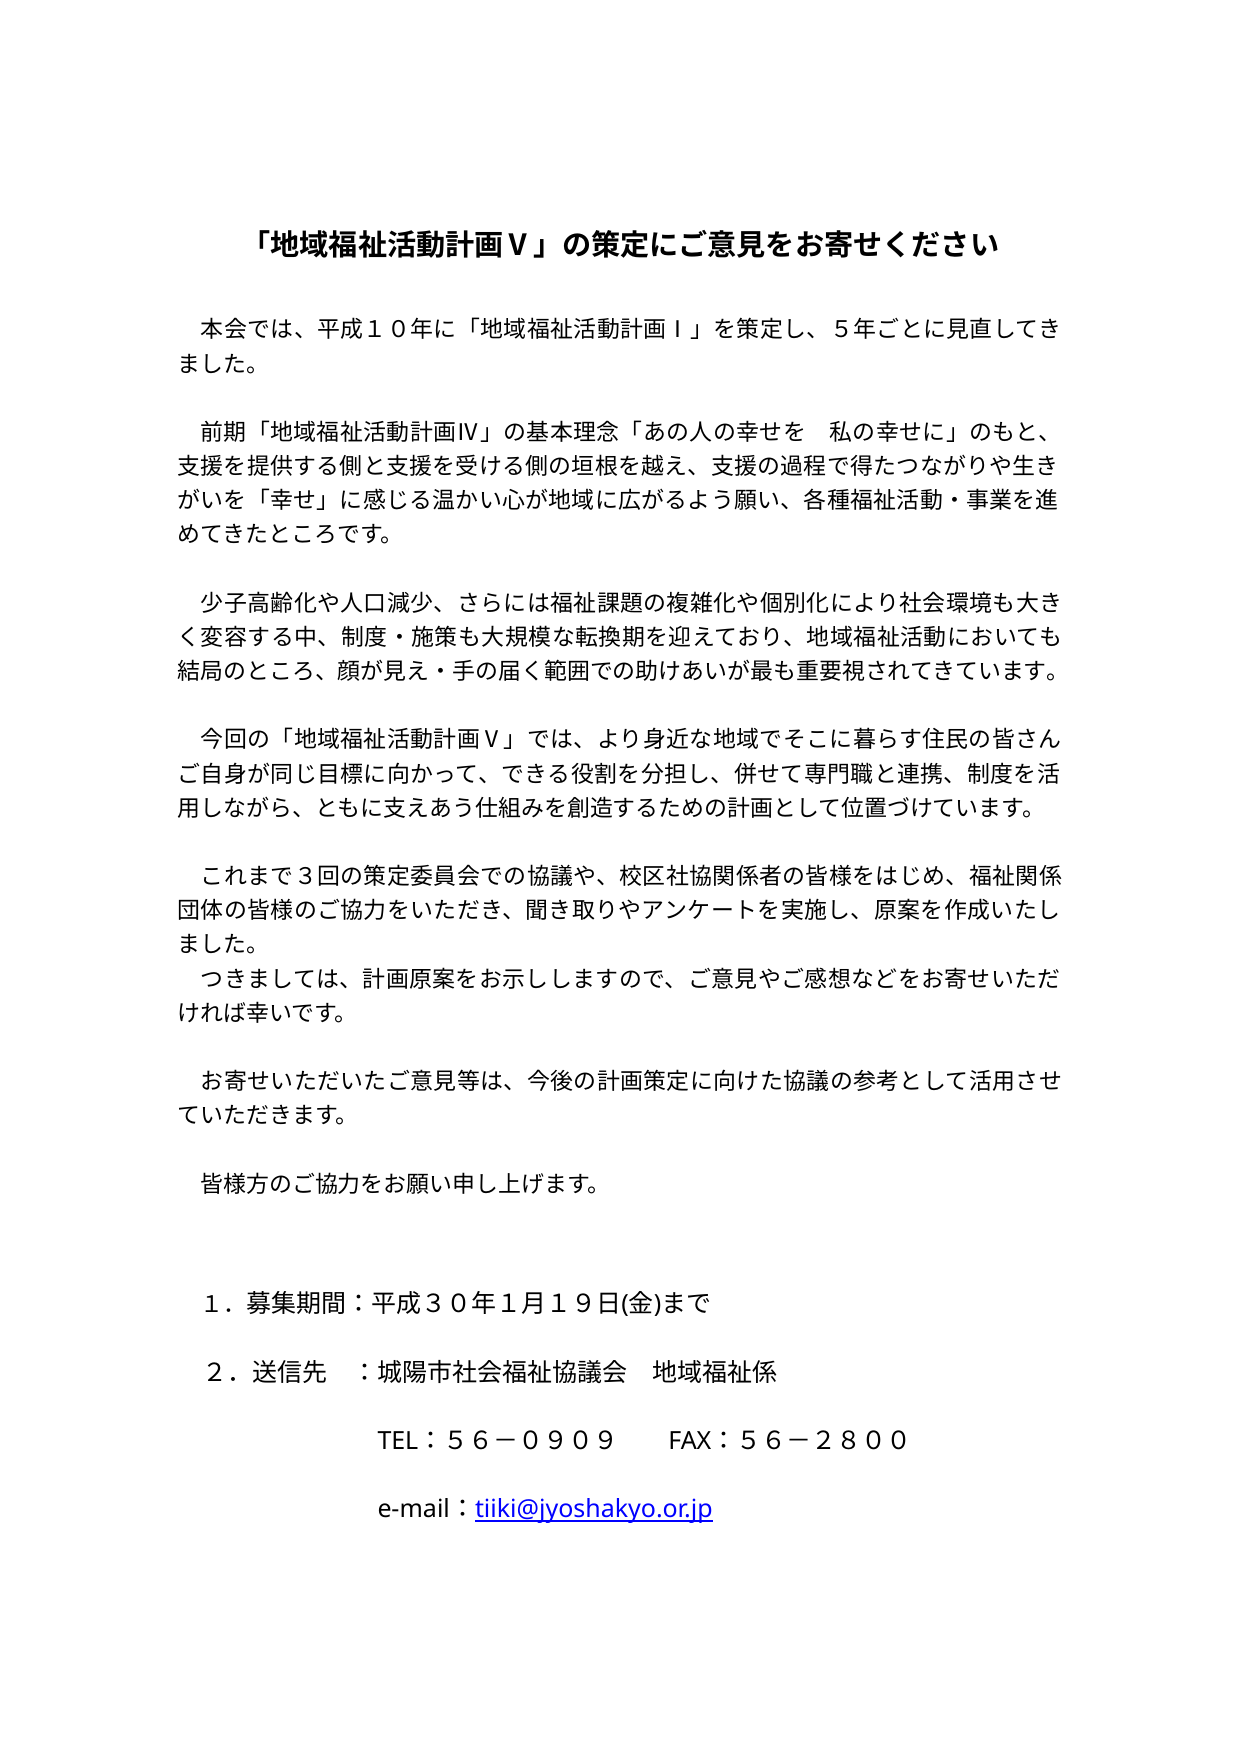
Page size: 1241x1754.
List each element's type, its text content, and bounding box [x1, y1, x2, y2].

text ２．送信先 ：城陽市社会福祉協議会 地域福祉係 [177, 1336, 1063, 1404]
text 今回の「地域福祉活動計画Ⅴ」では、より身近な地域でそこに暮らす住民の皆さんご自身が同じ目標に向かって、できる役割を分担し、併せて専門職と連携、制度を活用しながら、ともに支えあう仕組みを創造するための計画として位置づけています。 [177, 721, 1063, 823]
text 本会では、平成１０年に「地域福祉活動計画Ⅰ」を策定し、５年ごとに見直してきました。 [177, 311, 1063, 379]
text これまで３回の策定委員会での協議や、校区社協関係者の皆様をはじめ、福祉関係団体の皆様のご協力をいただき、聞き取りやアンケートを実施し、原案を作成いたしました。 [177, 858, 1063, 960]
text e-mail：tiiki@jyoshakyo.or.jp [177, 1473, 1063, 1541]
text TEL：５６－０９０９ FAX：５６－２８００ [177, 1404, 1063, 1473]
text 皆様方のご協力をお願い申し上げます。 [177, 1165, 1063, 1199]
text お寄せいただいたご意見等は、今後の計画策定に向けた協議の参考として活用させていただきます。 [177, 1063, 1063, 1131]
text １．募集期間：平成３０年１月１９日(金)まで [177, 1268, 1063, 1336]
text つきましては、計画原案をお示ししますので、ご意見やご感想などをお寄せいただければ幸いです。 [177, 960, 1063, 1028]
text 少子高齢化や人口減少、さらには福祉課題の複雑化や個別化により社会環境も大きく変容する中、制度・施策も大規模な転換期を迎えており、地域福祉活動においても結局のところ、顔が見え・手の届く範囲での助けあいが最も重要視されてきています。 [177, 584, 1063, 687]
text 「地域福祉活動計画Ⅴ」の策定にご意見をお寄せください [177, 208, 1063, 277]
text 前期「地域福祉活動計画Ⅳ」の基本理念「あの人の幸せを 私の幸せに」のもと、支援を提供する側と支援を受ける側の垣根を越え、支援の過程で得たつながりや生きがいを「幸せ」に感じる温かい心が地域に広がるよう願い、各種福祉活動・事業を進めてきたところです。 [177, 413, 1063, 550]
